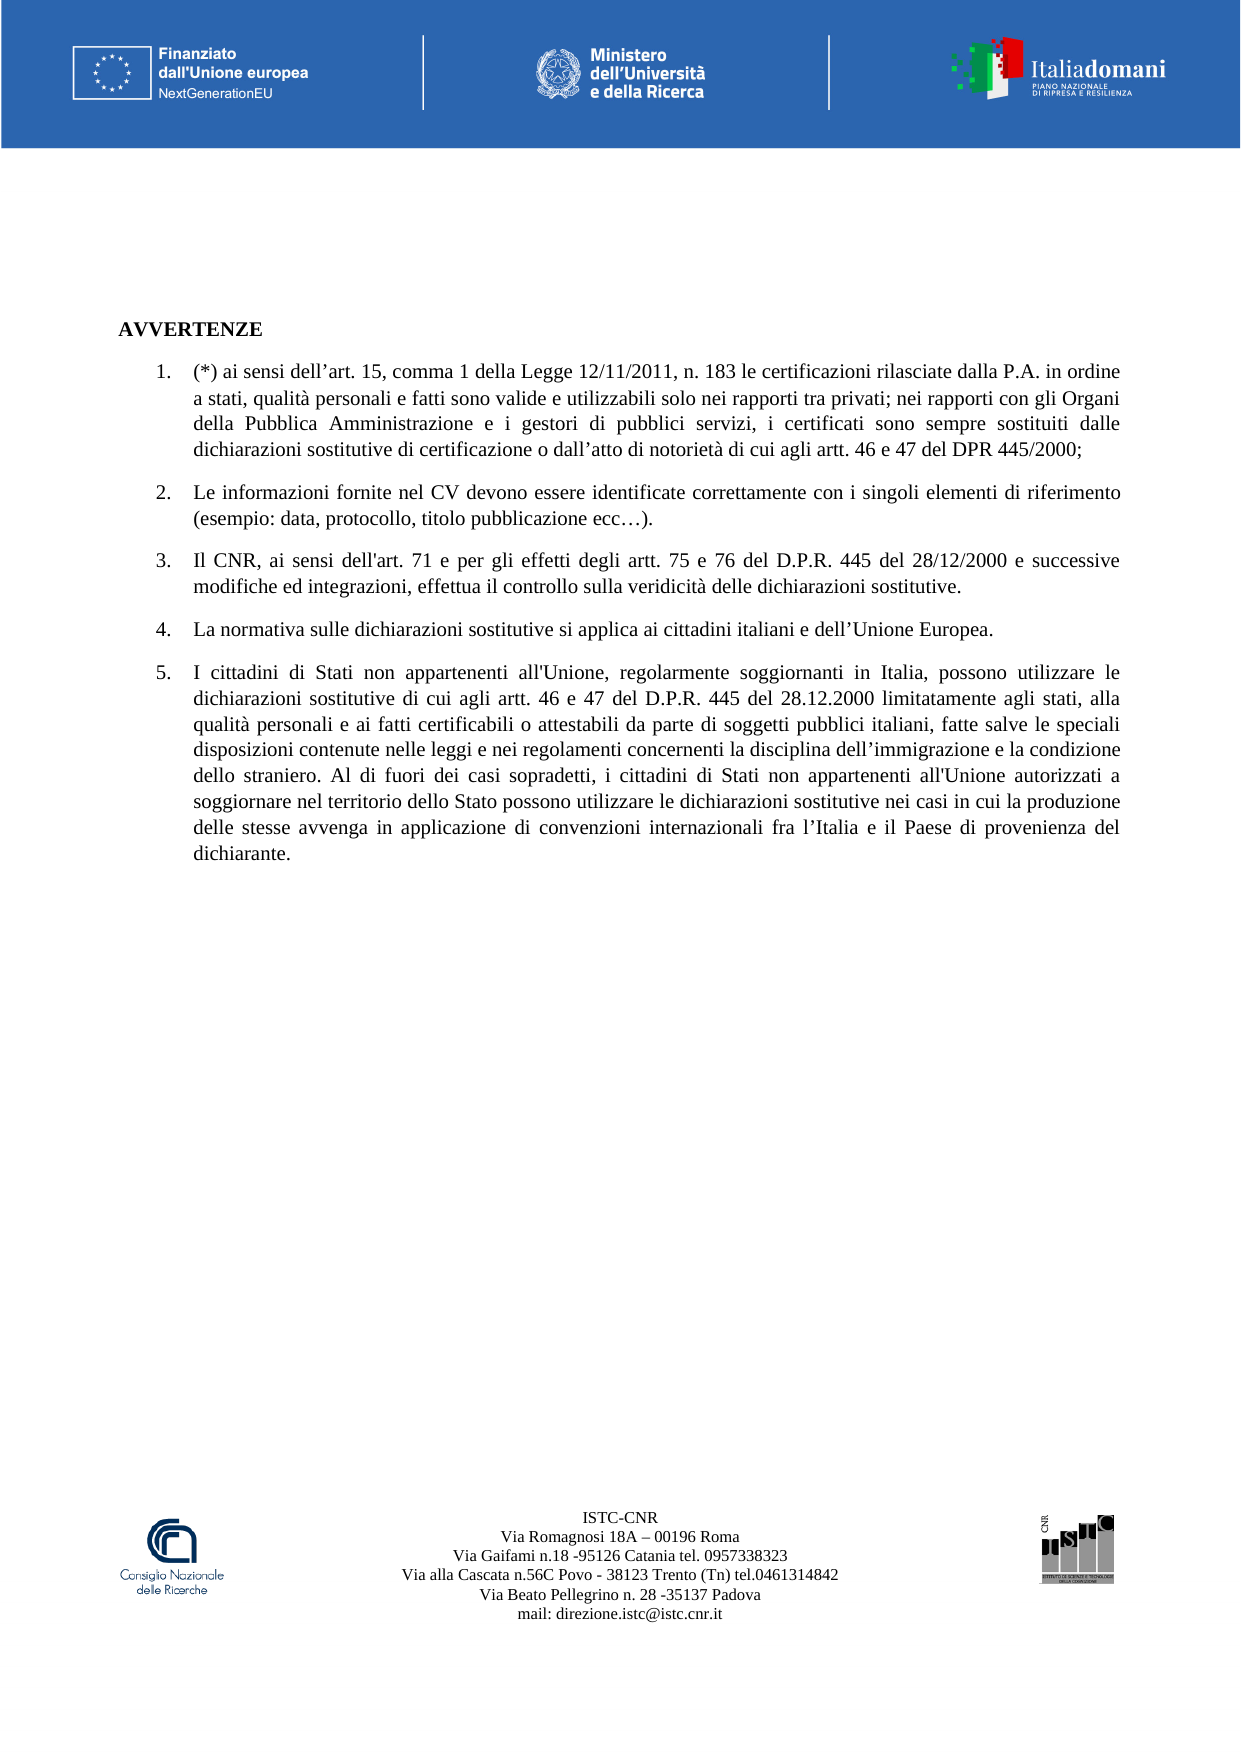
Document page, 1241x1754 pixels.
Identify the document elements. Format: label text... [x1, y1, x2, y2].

text AVVERTENZE [118, 317, 1122, 341]
picture [1039, 1515, 1114, 1584]
list I cittadini di Stati non appartenenti all'Unione, regolarmente soggiornanti in Italia, possono utilizzare le dichiarazioni sostitutive di cui agli artt. 46 e 47 del D.P.R. 445 del 28.12.2000 limitatamente agli stati, alla qualità personali e ai fatti certificabili o attestabili da parte di soggetti pubblici italiani, fatte salve le speciali disposizioni contenute nelle leggi e nei regolamenti concernenti la disciplina dell’immigrazione e la condizione dello straniero. Al di fuori dei casi sopradetti, i cittadini di Stati non appartenenti all'Unione autorizzati a soggiornare nel territorio dello Stato possono utilizzare le dichiarazioni sostitutive nei casi in cui la produzione delle stesse avvenga in applicazione di convenzioni internazionali fra l’Italia e il Paese di provenienza del dichiarante. [156, 659, 1122, 865]
list Il CNR, ai sensi dell'art. 71 e per gli effetti degli artt. 75 e 76 del D.P.R. 445 del 28/12/2000 e successive modifiche ed integrazioni, effettua il controllo sulla veridicità delle dichiarazioni sostitutive. [156, 548, 1122, 598]
picture [1, 0, 1241, 192]
list (*) ai sensi dell’art. 15, comma 1 della Legge 12/11/2011, n. 183 le certificazioni rilasciate dalla P.A. in ordine a stati, qualità personali e fatti sono valide e utilizzabili solo nei rapporti tra privati; nei rapporti con gli Organi della Pubblica Amministrazione e i gestori di pubblici servizi, i certificati sono sempre sostituiti dalle dichiarazioni sostitutive di certificazione o dall’atto di notorietà di cui agli artt. 46 e 47 del DPR 445/2000; [156, 359, 1122, 461]
list Le informazioni fornite nel CV devono essere identificate correttamente con i singoli elementi di riferimento (esempio: data, protocollo, titolo pubblicazione ecc…). [156, 480, 1122, 530]
list La normativa sulle dichiarazioni sostitutive si applica ai cittadini italiani e dell’Unione Europea. [156, 617, 1122, 641]
picture [112, 1514, 231, 1599]
